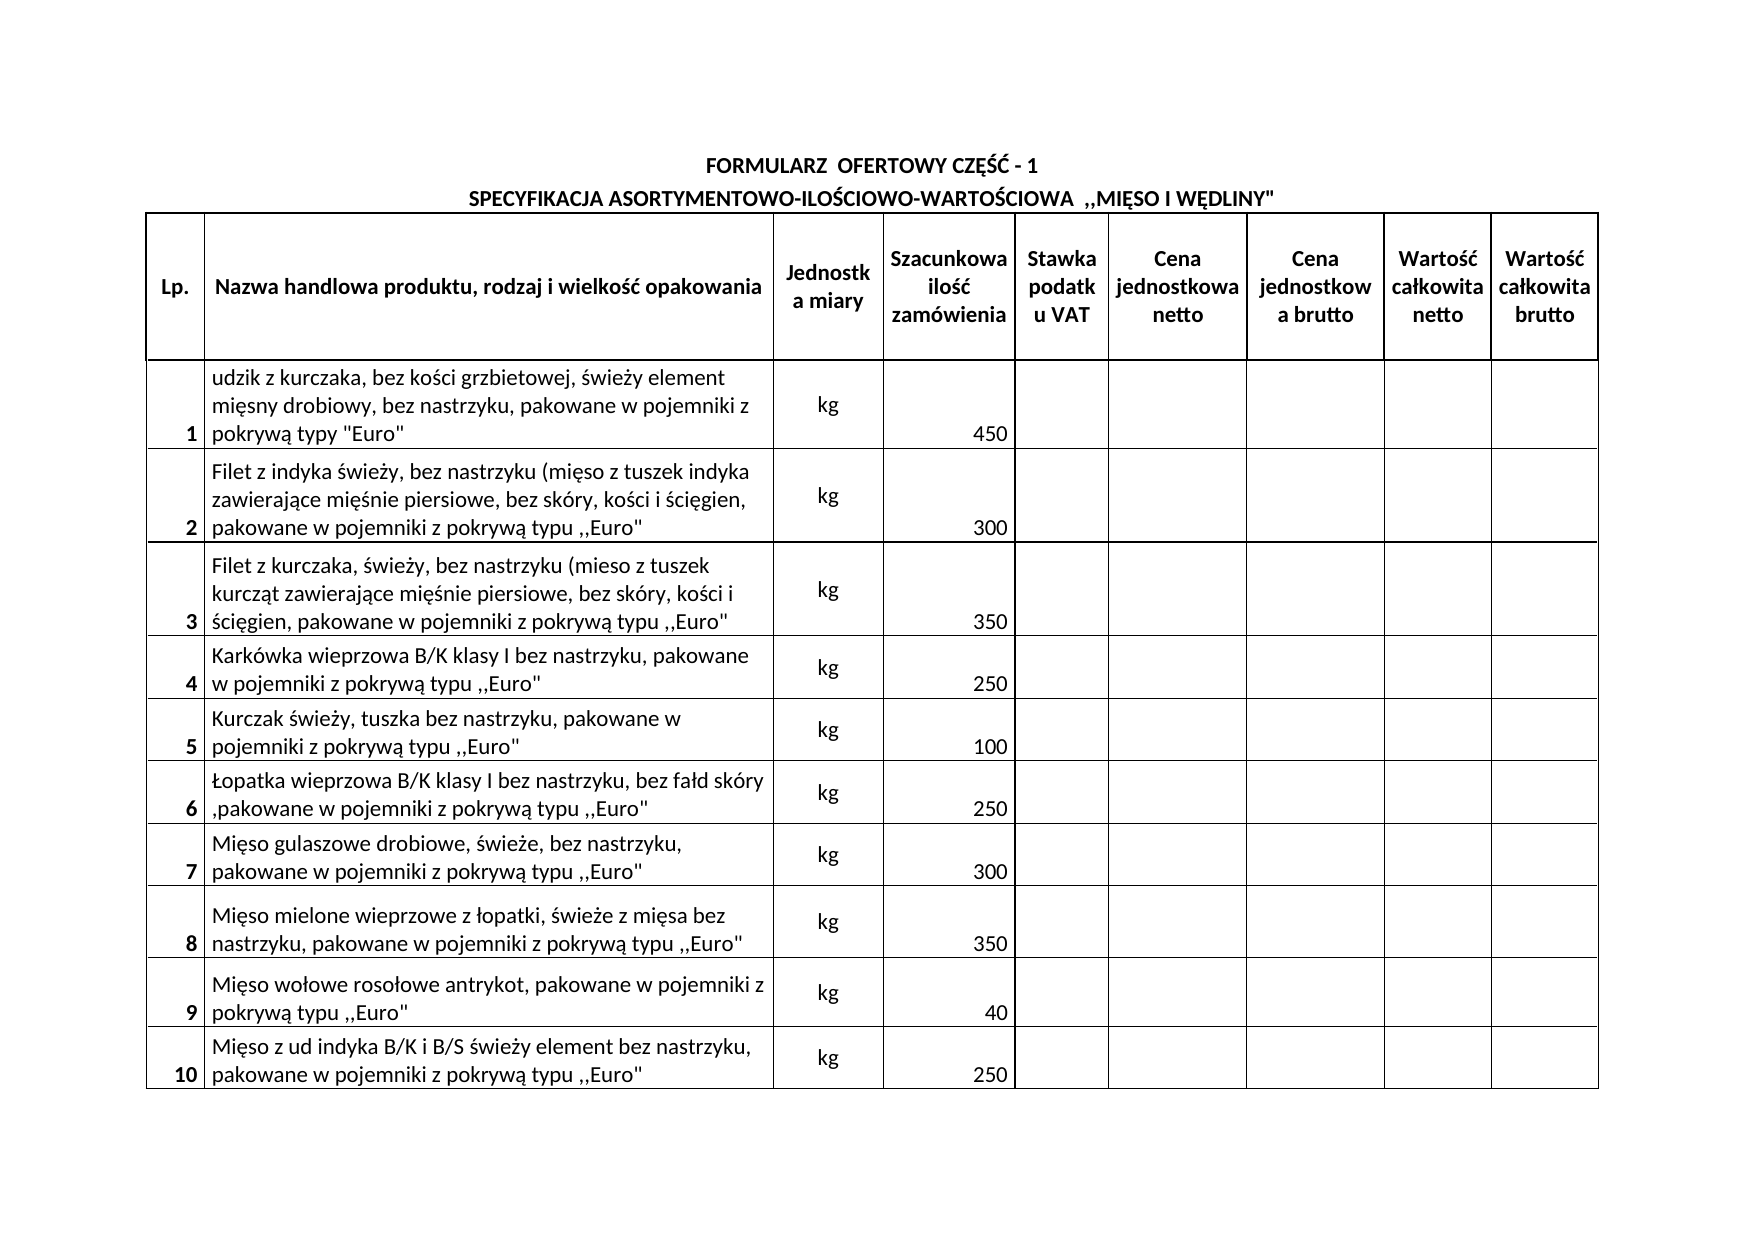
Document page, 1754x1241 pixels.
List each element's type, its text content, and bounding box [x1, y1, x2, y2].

table_cell [1016, 699, 1108, 760]
table_cell [1385, 361, 1491, 448]
table_cell [1016, 543, 1108, 635]
table_cell [1385, 761, 1491, 823]
table_cell [1016, 449, 1108, 541]
table_cell Mięso wołowe rosołowe antrykot, pakowane w pojemniki z pokrywą typu ,,Euro" [205, 958, 773, 1026]
table_cell [1492, 698, 1598, 760]
table_cell [1385, 636, 1491, 698]
table_cell kg [774, 361, 883, 448]
table_cell 450 [884, 361, 1014, 448]
table_cell Filet z indyka świeży, bez nastrzyku (mięso z tuszek indyka zawierające mięśnie piersiowe, bez skóry, kości i ścięgien, pakowane w pojemniki z pokrywą typu ,,Euro" [205, 449, 773, 541]
table_cell [1016, 761, 1108, 823]
table_cell [1492, 448, 1598, 541]
table_cell [1385, 449, 1491, 541]
table_cell [1247, 361, 1384, 448]
table_cell [1109, 449, 1246, 541]
table_cell Karkówka wieprzowa B/K klasy I bez nastrzyku, pakowane w pojemniki z pokrywą typu ,,Euro" [205, 636, 773, 698]
table_cell [1492, 823, 1598, 885]
table_cell [1247, 699, 1384, 760]
table_cell Wartość całkowita netto [1385, 214, 1490, 358]
table_cell [1109, 543, 1246, 635]
table_cell kg [774, 543, 883, 635]
table_cell 250 [884, 761, 1014, 823]
table_cell [1109, 824, 1246, 885]
table_cell [1016, 1027, 1108, 1088]
table_cell 300 [884, 449, 1014, 541]
table_cell Mięso gulaszowe drobiowe, świeże, bez nastrzyku, pakowane w pojemniki z pokrywą typu ,,Euro" [205, 824, 773, 885]
table_cell [1385, 886, 1491, 957]
table_cell [1385, 699, 1491, 760]
table_cell [1109, 761, 1246, 823]
table_cell kg [774, 886, 883, 957]
table_cell [1247, 761, 1384, 823]
table_cell Jednostka miary [774, 214, 883, 358]
table_cell [1247, 1027, 1384, 1088]
table_cell 300 [884, 824, 1014, 885]
table_cell [1492, 541, 1598, 635]
table_cell [1492, 885, 1598, 957]
table_cell Cena jednostkowa netto [1109, 214, 1246, 358]
table_cell [1247, 449, 1384, 541]
table_cell 250 [884, 1027, 1014, 1088]
table_cell kg [774, 636, 883, 698]
table_cell [1247, 886, 1384, 957]
table_cell kg [774, 824, 883, 885]
table_cell Łopatka wieprzowa B/K klasy I bez nastrzyku, bez fałd skóry ,pakowane w pojemniki z pokrywą typu ,,Euro" [205, 761, 773, 823]
table_cell [1492, 361, 1598, 448]
table_cell 1 [147, 360, 204, 448]
table_cell Lp. [147, 214, 204, 358]
table_header FORMULARZ OFERTOWY CZĘŚĆ - 1 [146, 148, 1598, 179]
table_cell [1016, 958, 1108, 1026]
table_cell Wartość całkowita brutto [1492, 214, 1597, 358]
table_cell 100 [884, 699, 1014, 760]
table_cell kg [774, 958, 883, 1026]
table_cell [1492, 760, 1598, 823]
table_cell [1247, 958, 1384, 1026]
table_cell 10 [147, 1027, 204, 1088]
table_cell Cena jednostkowa brutto [1248, 214, 1383, 358]
table_cell [1492, 1026, 1598, 1088]
table_cell [1385, 1027, 1491, 1088]
table_cell 7 [147, 824, 204, 885]
table_cell Mięso mielone wieprzowe z łopatki, świeże z mięsa bez nastrzyku, pakowane w pojemniki z pokrywą typu ,,Euro" [205, 886, 773, 957]
table_cell 2 [147, 449, 204, 541]
table_cell 4 [147, 636, 204, 698]
table_cell [1109, 636, 1246, 698]
table_cell Stawka podatku VAT [1016, 214, 1108, 358]
table_cell udzik z kurczaka, bez kości grzbietowej, świeży element mięsny drobiowy, bez nastrzyku, pakowane w pojemniki z pokrywą typy "Euro" [205, 361, 773, 448]
table_cell [1016, 824, 1108, 885]
table_cell Szacunkowa ilość zamówienia [884, 214, 1014, 358]
table_cell [1492, 635, 1598, 698]
table_cell [1385, 543, 1491, 635]
table_cell 8 [147, 886, 204, 957]
table_cell 40 [884, 958, 1014, 1026]
table_cell kg [774, 761, 883, 823]
table_cell kg [774, 1027, 883, 1088]
table_cell 3 [147, 542, 204, 635]
table_cell [1109, 1027, 1246, 1088]
table_cell 250 [884, 636, 1014, 698]
table_cell Kurczak świeży, tuszka bez nastrzyku, pakowane w pojemniki z pokrywą typu ,,Euro" [205, 699, 773, 760]
table_cell [1385, 824, 1491, 885]
table_cell Nazwa handlowa produktu, rodzaj i wielkość opakowania [205, 214, 773, 358]
table_cell kg [774, 699, 883, 760]
table_cell [1109, 699, 1246, 760]
table_cell [1016, 886, 1108, 957]
table_cell [1016, 636, 1108, 698]
table_cell Filet z kurczaka, świeży, bez nastrzyku (mieso z tuszek kurcząt zawierające mięśnie piersiowe, bez skóry, kości i ścięgien, pakowane w pojemniki z pokrywą typu ,,Euro" [205, 543, 773, 635]
table_cell [1247, 636, 1384, 698]
table_cell [1109, 958, 1246, 1026]
table_cell kg [774, 449, 883, 541]
table_cell [1016, 361, 1108, 448]
table_cell [1247, 824, 1384, 885]
table_cell [1492, 957, 1598, 1026]
table_cell [1109, 886, 1246, 957]
table_cell [1247, 543, 1384, 635]
table_cell 350 [884, 543, 1014, 635]
table_cell [1385, 958, 1491, 1026]
table_cell SPECYFIKACJA ASORTYMENTOWO-ILOŚCIOWO-WARTOŚCIOWA ,,MIĘSO I WĘDLINY" [146, 179, 1598, 212]
table_cell 9 [147, 958, 204, 1026]
table_cell Mięso z ud indyka B/K i B/S świeży element bez nastrzyku, pakowane w pojemniki z pokrywą typu ,,Euro" [205, 1027, 773, 1088]
table_cell 6 [147, 761, 204, 823]
table_cell [1109, 361, 1246, 448]
table_cell 350 [884, 886, 1014, 957]
table_cell 5 [147, 699, 204, 760]
